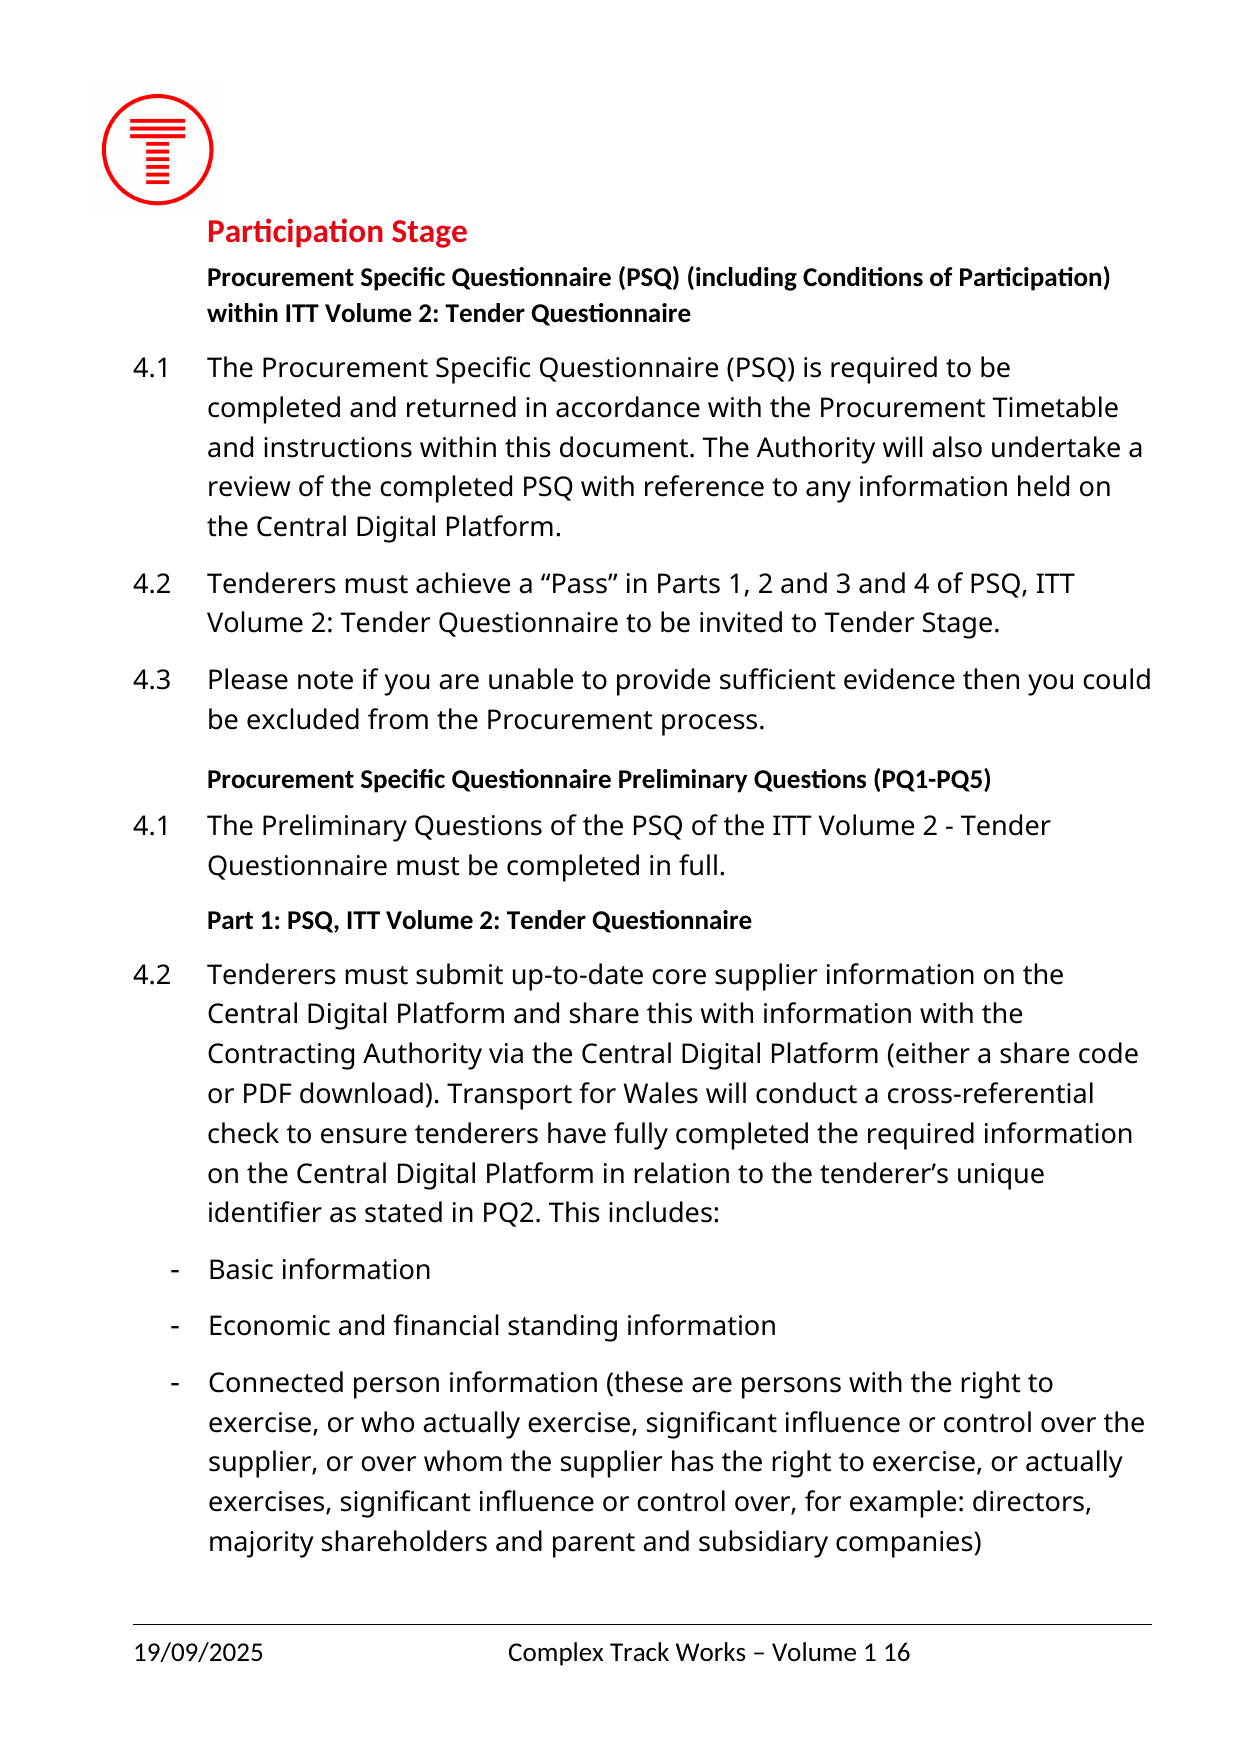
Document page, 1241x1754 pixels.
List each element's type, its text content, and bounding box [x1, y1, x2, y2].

list Part 1: PSQ, ITT Volume 2: Tender Questionnaire [207, 903, 1152, 936]
text Tenderers must achieve a “Pass” in Parts 1, 2 and 3 and 4 of PSQ, ITT Volume 2: Tender Questionnaire to be invited to Tender Stage. [133, 564, 1152, 641]
list Basic information [170, 1250, 1152, 1287]
picture [88, 80, 227, 219]
text Tenderers must submit up-to-date core supplier information on the Central Digital Platform and share this with information with the Contracting Authority via the Central Digital Platform (either a share code or PDF download). Transport for Wales will conduct a cross-referential check to ensure tenderers have fully completed the required information on the Central Digital Platform in relation to the tenderer’s unique identifier as stated in PQ2. This includes: [133, 955, 1152, 1231]
text Please note if you are unable to provide sufficient evidence then you could be excluded from the Procurement process. [133, 660, 1152, 737]
text Participation Stage [133, 119, 1152, 248]
list Procurement Specific Questionnaire (PSQ) (including Conditions of Participation) within ITT Volume 2: Tender Questionnaire [207, 261, 1152, 329]
list Connected person information (these are persons with the right to exercise, or who actually exercise, significant influence or control over the supplier, or over whom the supplier has the right to exercise, or actually exercises, significant influence or control over, for example: directors, majority shareholders and parent and subsidiary companies) [170, 1363, 1152, 1559]
text Procurement Specific Questionnaire Preliminary Questions (PQ1-PQ5) [133, 765, 1152, 794]
text The Procurement Specific Questionnaire (PSQ) is required to be completed and returned in accordance with the Procurement Timetable and instructions within this document. The Authority will also undertake a review of the completed PSQ with reference to any information held on the Central Digital Platform. [133, 348, 1152, 544]
list Economic and financial standing information [170, 1307, 1152, 1344]
text The Preliminary Questions of the PSQ of the ITT Volume 2 - Tender Questionnaire must be completed in full. [133, 807, 1152, 883]
